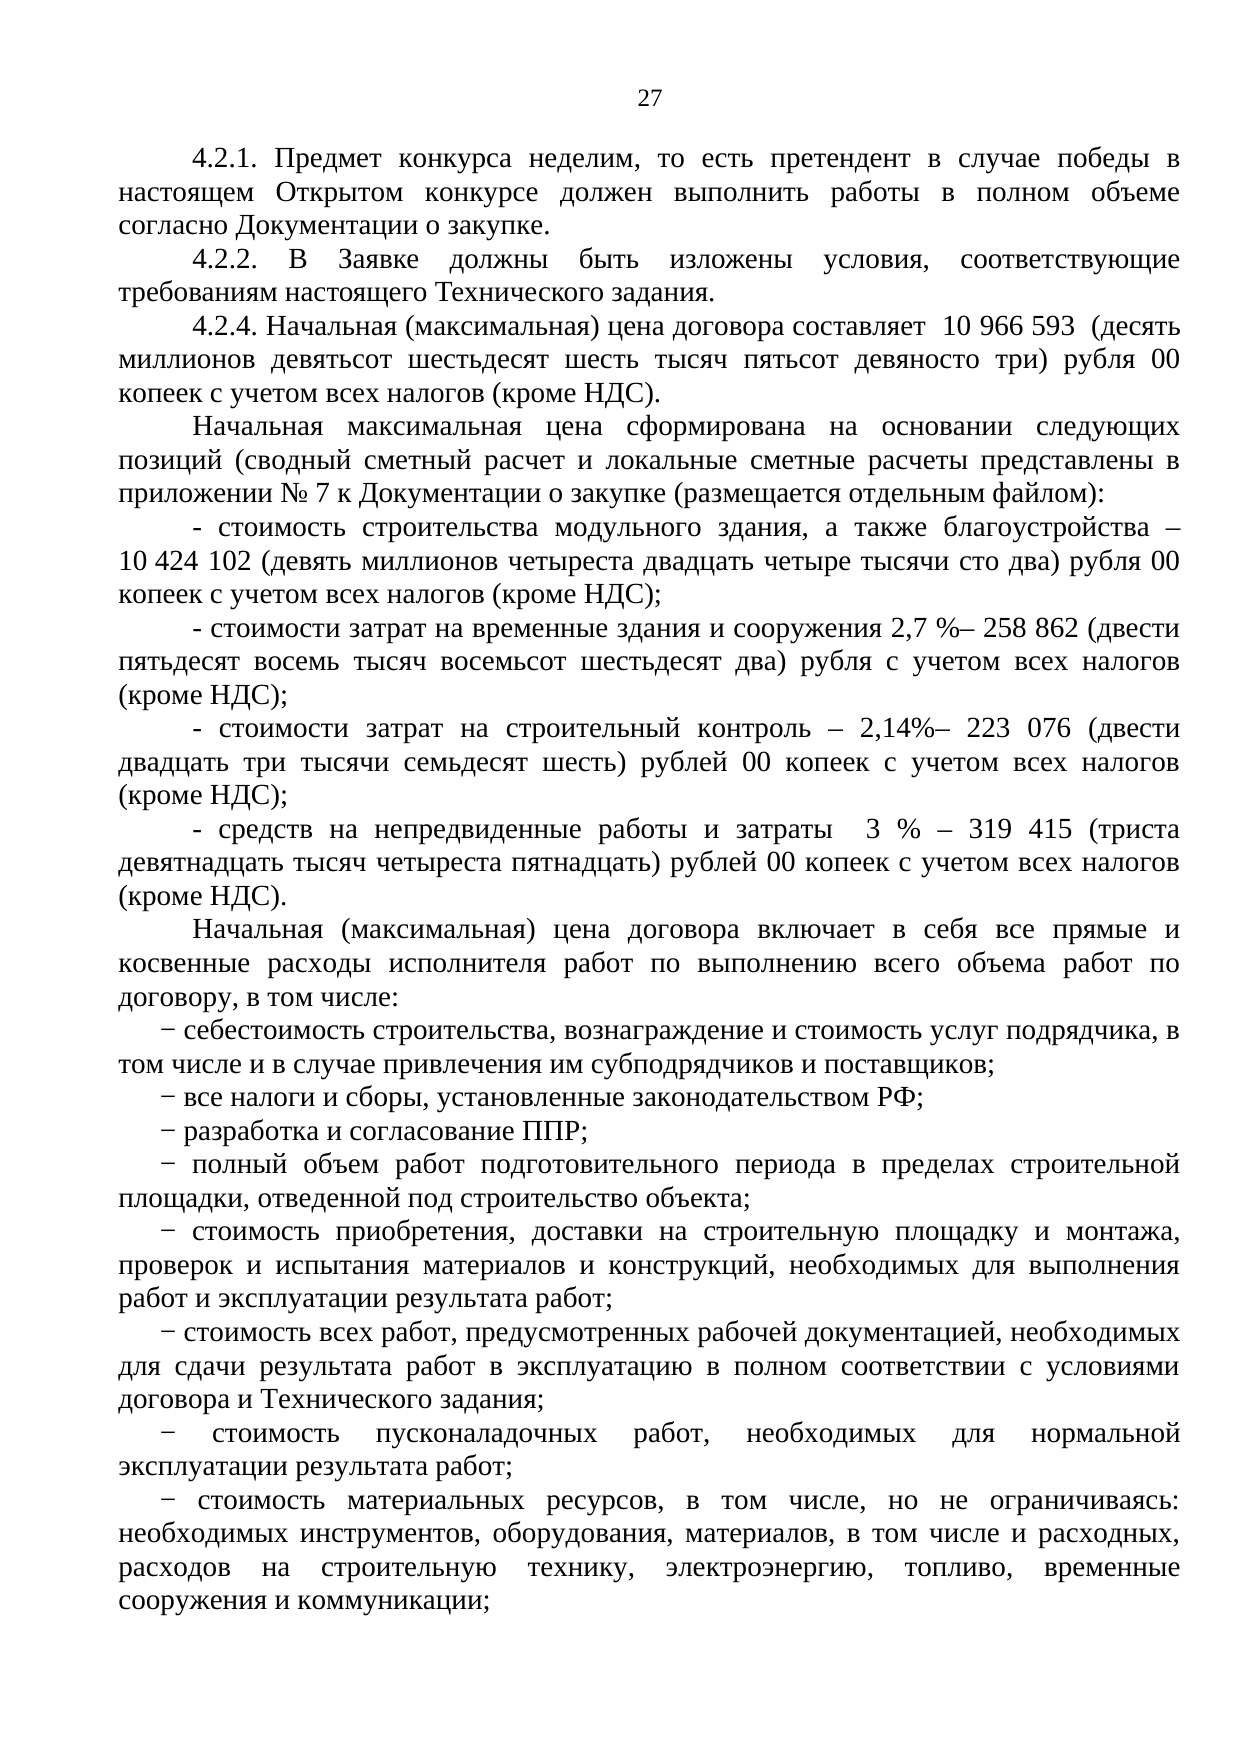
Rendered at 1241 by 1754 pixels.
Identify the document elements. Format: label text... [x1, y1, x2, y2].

text − стоимость приобретения, доставки на строительную площадку и монтажа, проверок и испытания материалов и конструкций, необходимых для выполнения работ и эксплуатации результата работ; [118, 1213, 1181, 1314]
text − себестоимость строительства, вознаграждение и стоимость услуг подрядчика, в том числе и в случае привлечения им субподрядчиков и поставщиков; [118, 1012, 1181, 1079]
text − стоимость материальных ресурсов, в том числе, но не ограничиваясь: необходимых инструментов, оборудования, материалов, в том числе и расходных, расходов на строительную технику, электроэнергию, топливо, временные сооружения и коммуникации; [118, 1482, 1181, 1616]
text 4.2.4. Начальная (максимальная) цена договора составляет 10 966 593 (десять миллионов девятьсот шестьдесят шесть тысяч пятьсот девяносто три) рубля 00 копеек с учетом всех налогов (кроме НДС). [118, 308, 1181, 408]
text - средств на непредвиденные работы и затраты 3 % – 319 415 (триста девятнадцать тысяч четыреста пятнадцать) рублей 00 копеек с учетом всех налогов (кроме НДС). [118, 811, 1181, 912]
text Начальная максимальная цена сформирована на основании следующих позиций (сводный сметный расчет и локальные сметные расчеты представлены в приложении № 7 к Документации о закупке (размещается отдельным файлом): [118, 408, 1181, 509]
text 4.2.2. В Заявке должны быть изложены условия, соответствующие требованиям настоящего Технического задания. [118, 241, 1181, 308]
text − полный объем работ подготовительного периода в пределах строительной площадки, отведенной под строительство объекта; [118, 1146, 1181, 1213]
text 4.2.1. Предмет конкурса неделим, то есть претендент в случае победы в настоящем Открытом конкурсе должен выполнить работы в полном объеме согласно Документации о закупке. [118, 140, 1181, 241]
text − стоимость всех работ, предусмотренных рабочей документацией, необходимых для сдачи результата работ в эксплуатацию в полном соответствии с условиями договора и Технического задания; [118, 1314, 1181, 1415]
text - стоимости затрат на строительный контроль – 2,14%– 223 076 (двести двадцать три тысячи семьдесят шесть) рублей 00 копеек с учетом всех налогов (кроме НДС); [118, 710, 1181, 811]
text Начальная (максимальная) цена договора включает в себя все прямые и косвенные расходы исполнителя работ по выполнению всего объема работ по договору, в том числе: [118, 912, 1181, 1012]
text − стоимость пусконаладочных работ, необходимых для нормальной эксплуатации результата работ; [118, 1415, 1181, 1482]
text - стоимости затрат на временные здания и сооружения 2,7 %– 258 862 (двести пятьдесят восемь тысяч восемьсот шестьдесят два) рубля с учетом всех налогов (кроме НДС); [118, 610, 1181, 710]
text − разработка и согласование ППР; [118, 1113, 1181, 1146]
text − все налоги и сборы, установленные законодательством РФ; [118, 1079, 1181, 1113]
text - стоимость строительства модульного здания, а также благоустройства – 10 424 102 (девять миллионов четыреста двадцать четыре тысячи сто два) рубля 00 копеек с учетом всех налогов (кроме НДС); [118, 509, 1181, 610]
